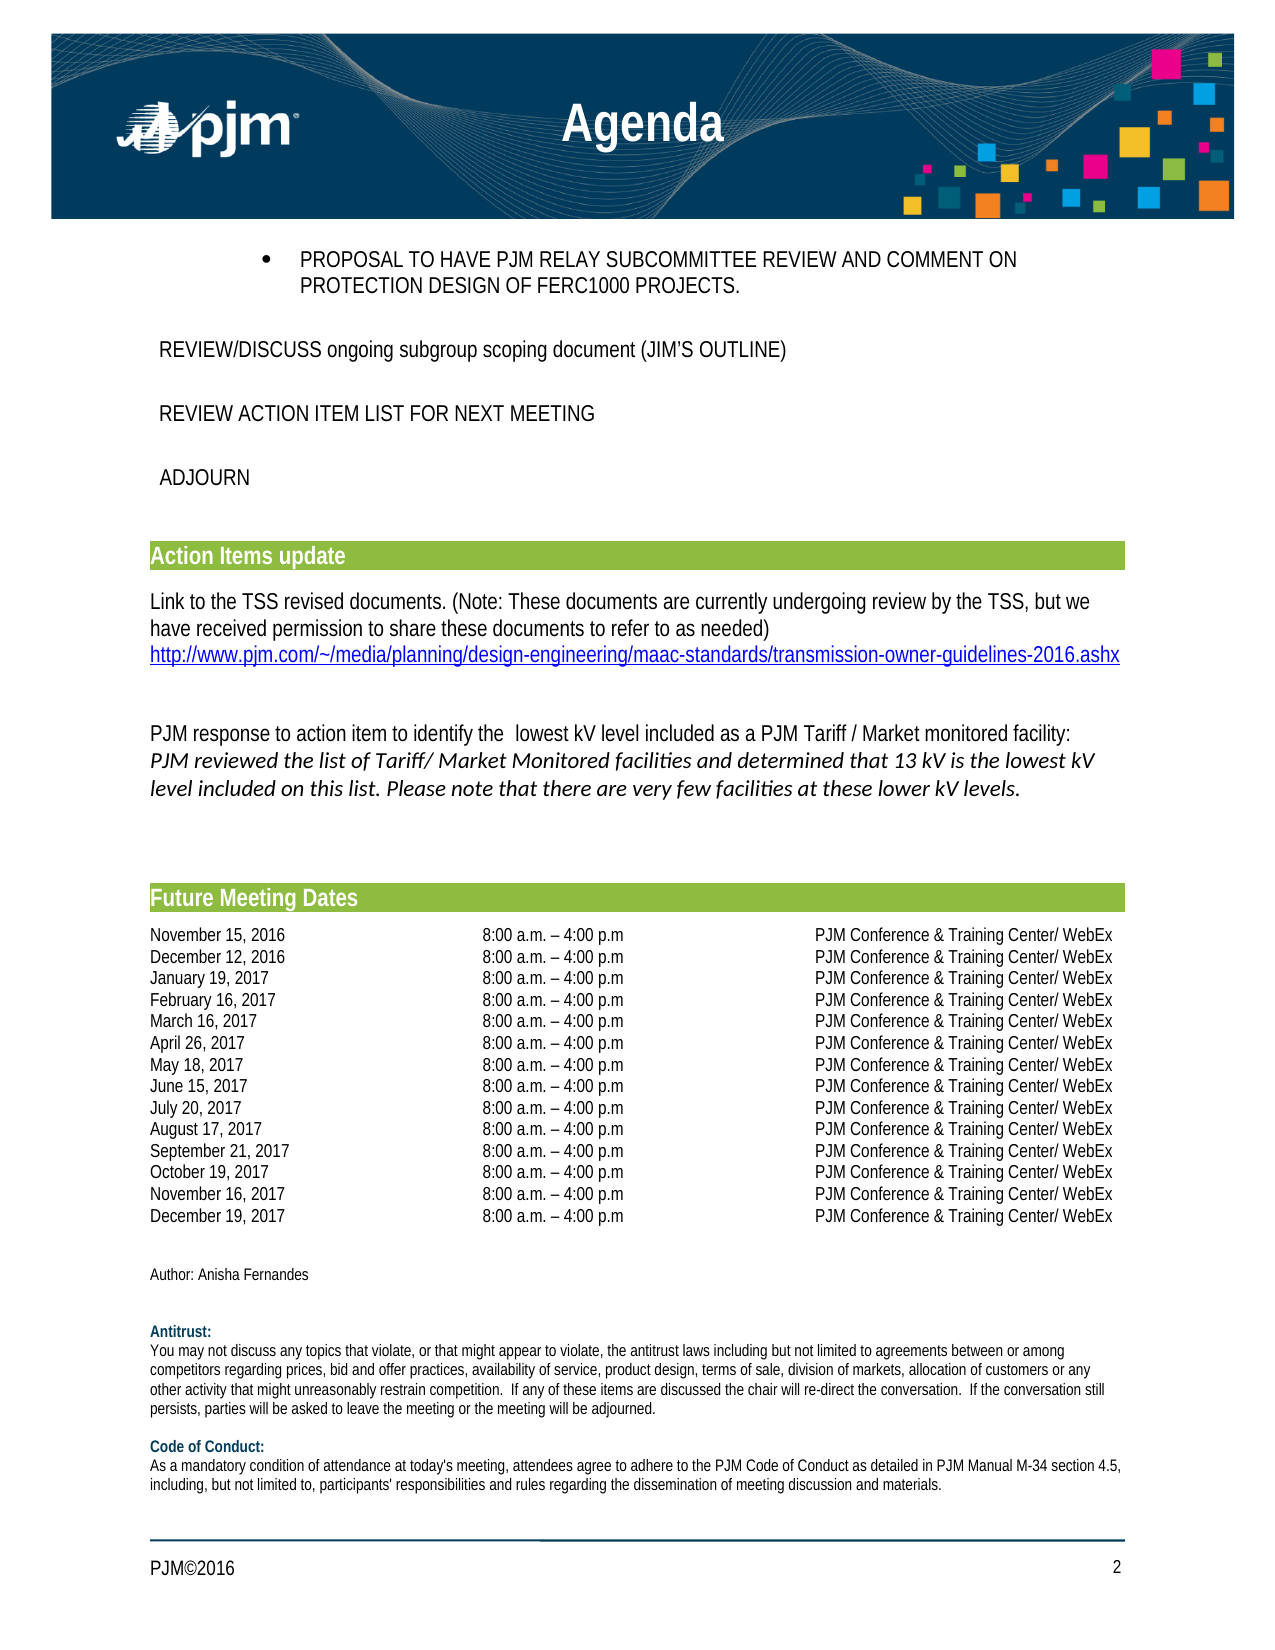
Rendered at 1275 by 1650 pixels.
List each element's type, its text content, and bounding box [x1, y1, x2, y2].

table_cell 8:00 a.m. – 4:00 p.m [471, 967, 804, 989]
table_cell 8:00 a.m. – 4:00 p.m [471, 1205, 804, 1226]
table_cell January 19, 2017 [139, 967, 471, 989]
table_cell 8:00 a.m. – 4:00 p.m [471, 1075, 804, 1097]
table_cell 8:00 a.m. – 4:00 p.m [471, 1161, 804, 1183]
table_cell 8:00 a.m. – 4:00 p.m [471, 1010, 804, 1032]
table_cell PJM Conference & Training Center/ WebEx [804, 1118, 1136, 1140]
table_cell PJM Conference & Training Center/ WebEx [804, 967, 1136, 989]
table_cell PJM Conference & Training Center/ WebEx [804, 1097, 1136, 1118]
table_cell Future Meeting Dates [139, 883, 1136, 924]
table_cell Link to the TSS revised documents. (Note: These documents are currently undergoing review by the TSS, but we have received permission to share these documents to refer to as needed) http://www.pjm.com/~/media/planning/design-engineering/maac-standards/transmission-owner-guidelines-2016.ashx PJM response to action item to identify the lowest kV level included as a PJM Tariff / Market monitored facility: PJM reviewed the list of Tariff/ Market Monitored facilities and determined that 13 kV is the lowest kV level included on this list. Please note that there are very few facilities at these lower kV levels. [139, 588, 1136, 883]
text You may not discuss any topics that violate, or that might appear to violate, the antitrust laws including but not limited to agreements between or among competitors regarding prices, bid and offer practices, availability of service, product design, terms of sale, division of markets, allocation of customers or any other activity that might unreasonably restrain competition. If any of these items are discussed the chair will re-direct the conversation. If the conversation still persists, parties will be asked to leave the meeting or the meeting will be adjourned. [150, 1341, 1125, 1418]
table_cell August 17, 2017 [139, 1118, 471, 1140]
table_cell 8:00 a.m. – 4:00 p.m [471, 1097, 804, 1118]
table_cell PJM Conference & Training Center/ WebEx [804, 1161, 1136, 1183]
table_cell PJM Conference & Training Center/ WebEx [804, 1140, 1136, 1161]
table_cell 8:00 a.m. – 4:00 p.m [471, 1032, 804, 1053]
table_cell PJM Conference & Training Center/ WebEx [804, 1205, 1136, 1226]
table_cell PJM Conference & Training Center/ WebEx [804, 924, 1136, 946]
table_cell PJM Conference & Training Center/ WebEx [804, 1010, 1136, 1032]
table_cell PJM Conference & Training Center/ WebEx [804, 989, 1136, 1010]
subtitle REVIEW/DISCUSS ongoing subgroup scoping document (JIM’S OUTLINE) [159, 336, 1125, 362]
title Code of Conduct: [150, 1437, 1125, 1456]
table_cell June 15, 2017 [139, 1075, 471, 1097]
table_cell December 12, 2016 [139, 946, 471, 967]
table_cell PJM Conference & Training Center/ WebEx [804, 946, 1136, 967]
table_cell 8:00 a.m. – 4:00 p.m [471, 989, 804, 1010]
table_cell November 15, 2016 [139, 924, 471, 946]
table_cell PJM Conference & Training Center/ WebEx [804, 1183, 1136, 1204]
table_cell October 19, 2017 [139, 1161, 471, 1183]
table_cell 8:00 a.m. – 4:00 p.m [471, 1140, 804, 1161]
subtitle PROPOSAL TO HAVE PJM RELAY SUBCOMMITTEE REVIEW AND COMMENT ON PROTECTION DESIGN OF FERC1000 PROJECTS. [262, 246, 1125, 298]
table_cell December 19, 2017 [139, 1205, 471, 1226]
text As a mandatory condition of attendance at today's meeting, attendees agree to adhere to the PJM Code of Conduct as detailed in PJM Manual M-34 section 4.5, including, but not limited to, participants' responsibilities and rules regarding the dissemination of meeting discussion and materials. [150, 1456, 1125, 1494]
table_cell 8:00 a.m. – 4:00 p.m [471, 946, 804, 967]
subtitle Antitrust: [150, 1322, 1125, 1341]
table_cell May 18, 2017 [139, 1054, 471, 1075]
table_cell 8:00 a.m. – 4:00 p.m [471, 1054, 804, 1075]
table_cell PJM Conference & Training Center/ WebEx [804, 1032, 1136, 1053]
table_cell September 21, 2017 [139, 1140, 471, 1161]
table_cell 8:00 a.m. – 4:00 p.m [471, 1118, 804, 1140]
table_cell April 26, 2017 [139, 1032, 471, 1053]
table_header Action Items update [139, 541, 1136, 588]
table_cell 8:00 a.m. – 4:00 p.m [471, 1183, 804, 1204]
table_cell March 16, 2017 [139, 1010, 471, 1032]
text Author: Anisha Fernandes [150, 1264, 1125, 1283]
table_cell February 16, 2017 [139, 989, 471, 1010]
table_cell PJM Conference & Training Center/ WebEx [804, 1075, 1136, 1097]
table_cell PJM Conference & Training Center/ WebEx [804, 1054, 1136, 1075]
subtitle ADJOURN [159, 463, 1125, 490]
table_cell July 20, 2017 [139, 1097, 471, 1118]
picture [51, 32, 1235, 219]
subtitle REVIEW ACTION ITEM LIST FOR NEXT MEETING [159, 400, 1125, 426]
table_cell November 16, 2017 [139, 1183, 471, 1204]
table_cell 8:00 a.m. – 4:00 p.m [471, 924, 804, 946]
